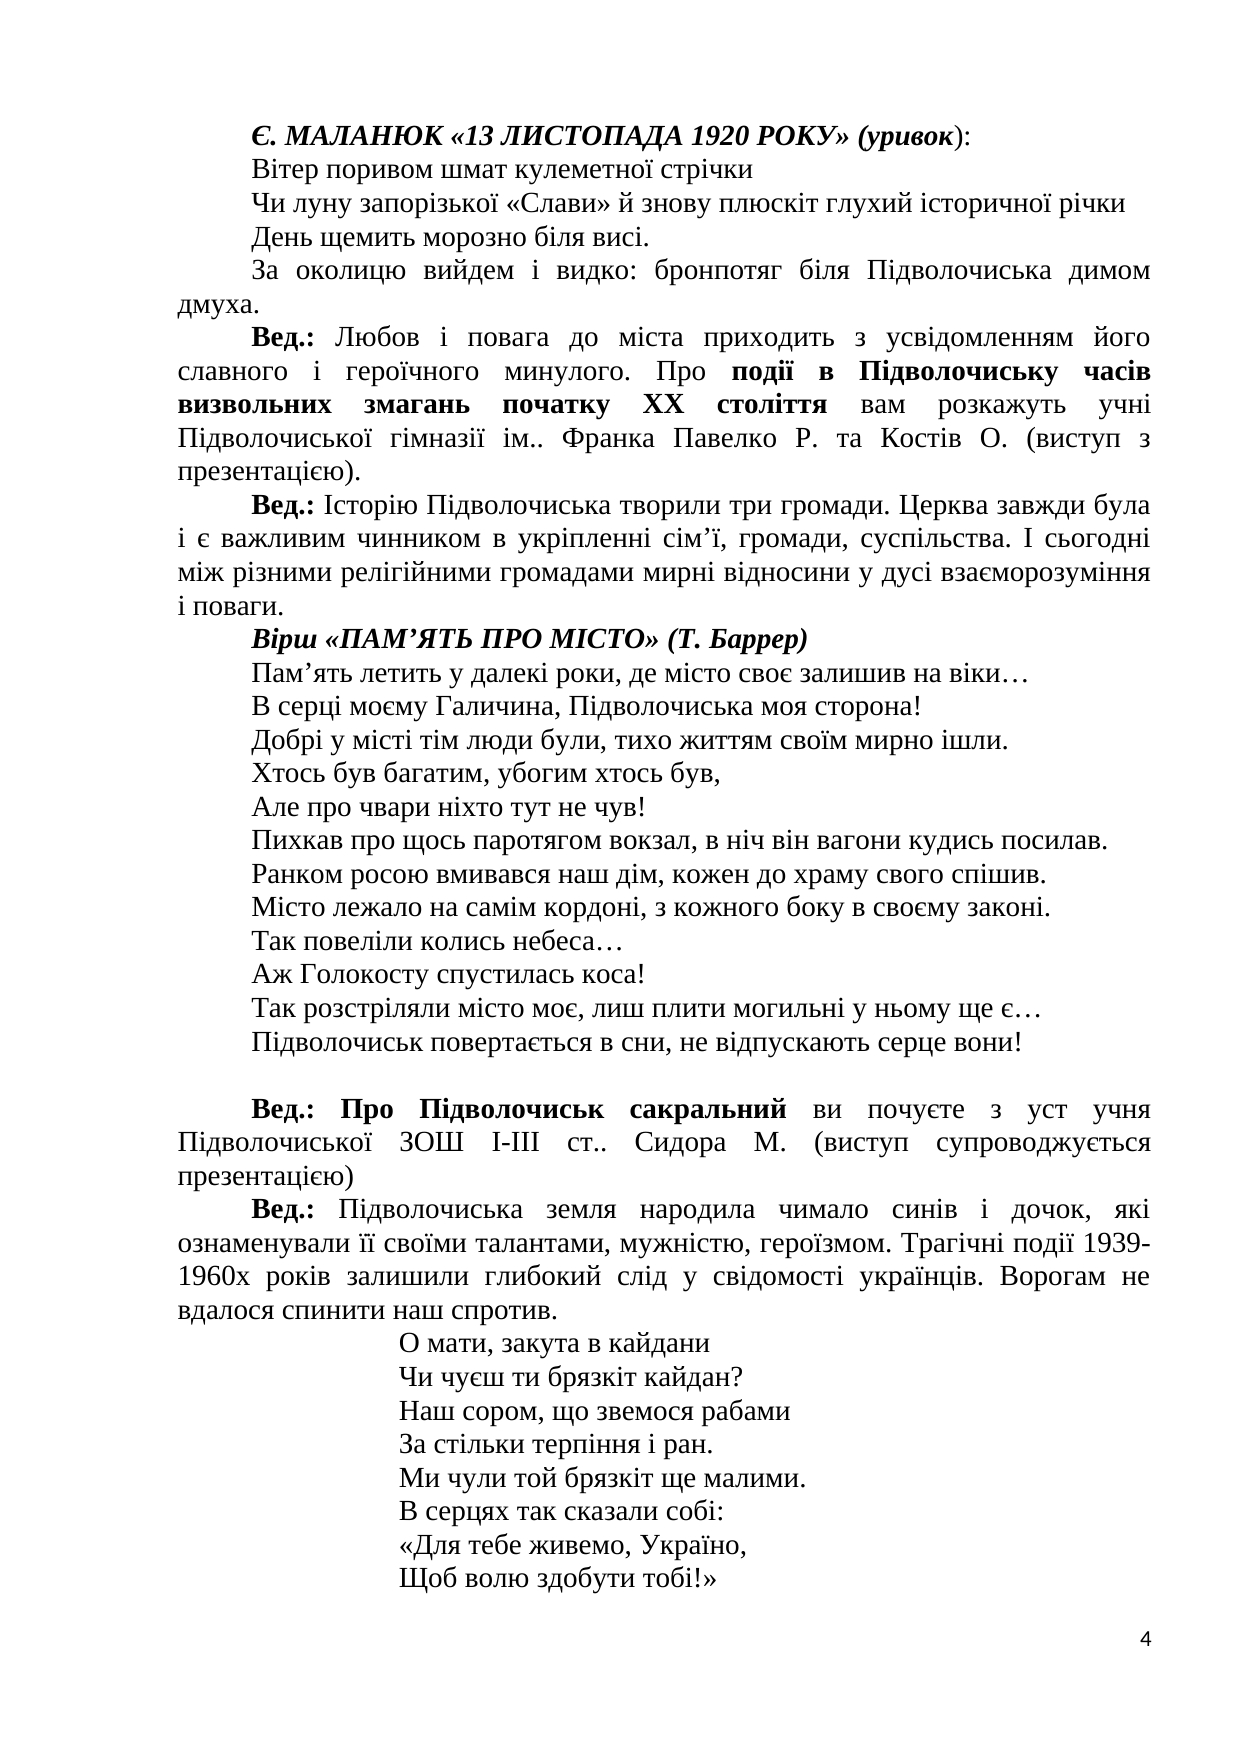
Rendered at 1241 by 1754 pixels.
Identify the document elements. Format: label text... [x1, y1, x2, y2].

text Але про чвари ніхто тут не чув! [177, 789, 1152, 822]
text Вед.: Про Підволочиськ сакральний ви почуєте з уст учня Підволочиської ЗОШ І-ІІІ ст.. Сидора М. (виступ супроводжується презентацією) [177, 1091, 1152, 1191]
text Так розстріляли місто моє, лиш плити могильні у ньому ще є… [177, 990, 1152, 1024]
text Наш сором, що звемося рабами [324, 1393, 1152, 1426]
text Аж Голокосту спустилась коса! [177, 957, 1152, 990]
text «Для тебе живемо, Україно, [325, 1527, 1152, 1560]
text Вірш «ПАМ’ЯТЬ ПРО МІСТО» (Т. Баррер) [177, 621, 1152, 655]
text Ми чули той брязкіт ще малими. [324, 1460, 1152, 1493]
text За околицю вийдем і видко: бронпотяг біля Підволочиська димом дмуха. [177, 252, 1152, 319]
text Пихкав про щось паротягом вокзал, в ніч він вагони кудись посилав. [177, 822, 1152, 856]
text Добрі у місті тім люди були, тихо життям своїм мирно ішли. [177, 722, 1152, 755]
text Вітер поривом шмат кулеметної стрічки [177, 152, 1152, 185]
text Чи луну запорізької «Слави» й знову плюскіт глухий історичної річки [177, 185, 1152, 219]
text За стільки терпіння і ран. [324, 1426, 1152, 1460]
text Хтось був багатим, убогим хтось був, [177, 755, 1152, 789]
text Є. МАЛАНЮК «13 ЛИСТОПАДА 1920 РОКУ» (уривок): [177, 118, 1152, 152]
text Вед.: Історію Підволочиська творили три громади. Церква завжди була і є важливим чинником в укріпленні сім’ї, громади, суспільства. І сьогодні між різними релігійними громадами мирні відносини у дусі взаєморозуміння і поваги. [177, 487, 1152, 621]
text Ранком росою вмивався наш дім, кожен до храму свого спішив. [177, 856, 1152, 889]
text Чи чуєш ти брязкіт кайдан? [324, 1359, 1152, 1393]
text День щемить морозно біля висі. [177, 219, 1152, 252]
text О мати, закута в кайдани [324, 1326, 1152, 1359]
text Щоб волю здобути тобі!» [325, 1560, 1152, 1594]
text Підволочиськ повертається в сни, не відпускають серце вони! [177, 1024, 1152, 1057]
text В серці моєму Галичина, Підволочиська моя сторона! [177, 688, 1152, 722]
text Вед.: Підволочиська земля народила чимало синів і дочок, які ознаменували її своїми талантами, мужністю, героїзмом. Трагічні події 1939-1960х років залишили глибокий слід у свідомості українців. Ворогам не вдалося спинити наш спротив. [177, 1191, 1152, 1326]
text Вед.: Любов і повага до міста приходить з усвідомленням його славного і героїчного минулого. Про події в Підволочиську часів визвольних змагань початку ХХ століття вам розкажуть учні Підволочиської гімназії ім.. Франка Павелко Р. та Костів О. (виступ з презентацією). [177, 319, 1152, 487]
text Пам’ять летить у далекі роки, де місто своє залишив на віки… [177, 655, 1152, 688]
text В серцях так сказали собі: [325, 1493, 1152, 1527]
text Так повеліли колись небеса… [177, 923, 1152, 957]
text Місто лежало на самім кордоні, з кожного боку в своєму законі. [177, 889, 1152, 923]
